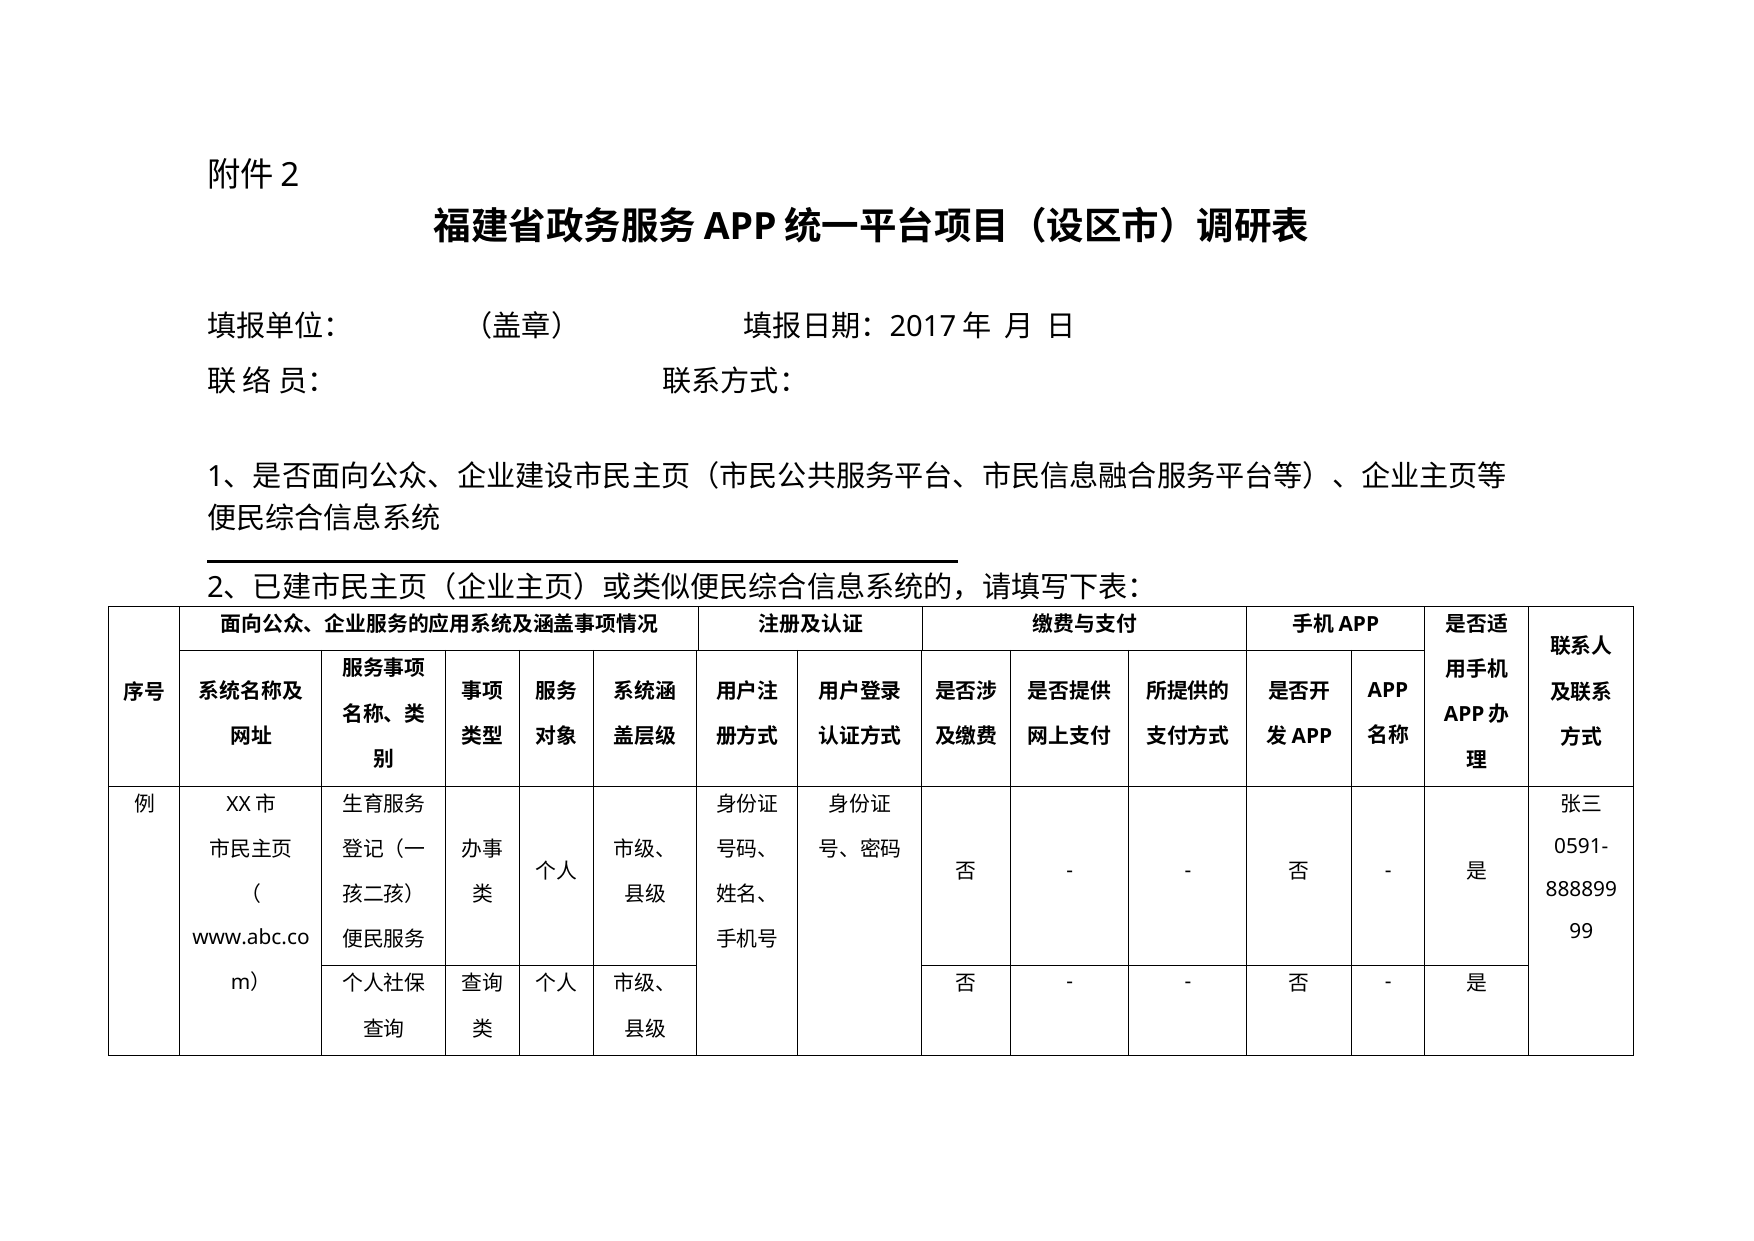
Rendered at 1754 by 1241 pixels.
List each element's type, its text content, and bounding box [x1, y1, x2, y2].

table_header 联系人及联系方式 [1529, 607, 1633, 786]
table_cell 是否提供网上支付 [1011, 651, 1128, 786]
table_cell 个人 [520, 966, 593, 1054]
text 填报单位： （盖章） 填报日期：2017年 月 日 [207, 303, 1535, 345]
table_cell 系统涵盖层级 [594, 651, 696, 786]
text 福建省政务服务APP统一平台项目（设区市）调研表 [207, 196, 1535, 251]
table_cell 查询类 [446, 966, 519, 1054]
table_cell 否 [1247, 966, 1351, 1054]
text 1、是否面向公众、企业建设市民主页（市民公共服务平台、市民信息融合服务平台等）、企业主页等便民综合信息系统 [207, 452, 1535, 537]
table_header 是否适用手机APP办理 [1425, 607, 1528, 786]
table_cell - [1129, 787, 1246, 965]
table_cell 是否涉及缴费 [922, 651, 1010, 786]
table_cell 张三0591-88889999 [1529, 787, 1633, 1054]
table_cell 例 [109, 787, 179, 1054]
text 联 络 员： 联系方式： [207, 358, 1535, 400]
table_cell 是 [1425, 787, 1528, 965]
table_cell XX市 市民主页（www.abc.com） [180, 787, 321, 1054]
table_header 注册及认证 [699, 607, 922, 650]
table_cell APP名称 [1352, 651, 1424, 786]
table_cell - [1011, 966, 1128, 1054]
table_cell 身份证号码、姓名、手机号 [697, 787, 797, 1054]
table_cell 办事类 [446, 787, 519, 965]
table_cell 是否开发APP [1247, 651, 1351, 786]
table_header 缴费与支付 [923, 607, 1246, 650]
table_cell 服务对象 [520, 651, 593, 786]
table_cell - [1352, 966, 1424, 1054]
table_cell 用户注册方式 [697, 651, 797, 786]
table_cell 是 [1425, 966, 1528, 1054]
table_header 序号 [109, 607, 179, 786]
table_header 手机APP [1247, 607, 1424, 650]
table_cell 系统名称及网址 [180, 651, 321, 786]
table_cell 所提供的支付方式 [1129, 651, 1246, 786]
table_cell 市级、县级 [594, 787, 696, 965]
text 附件2 [207, 148, 1535, 196]
table_cell 用户登录认证方式 [798, 651, 921, 786]
table_cell 否 [922, 787, 1010, 965]
table_cell 个人社保查询 便民服务 [322, 966, 445, 1054]
table_cell - [1352, 787, 1424, 965]
table_cell - [1129, 966, 1246, 1054]
table_cell 否 [1247, 787, 1351, 965]
table_cell - [1011, 787, 1128, 965]
table_cell 生育服务登记（一孩二孩） 便民服务 [322, 787, 445, 965]
table_cell 市级、县级 [594, 966, 696, 1054]
table_header 面向公众、企业服务的应用系统及涵盖事项情况 [180, 607, 698, 650]
table_cell 服务事项名称、类别 [322, 651, 445, 786]
table_cell 否 [922, 966, 1010, 1054]
table_cell 个人 [520, 787, 593, 965]
table_cell 事项类型 [446, 651, 519, 786]
table_cell 身份证号、密码 [798, 787, 921, 1054]
text 2、已建市民主页（企业主页）或类似便民综合信息系统的，请填写下表： [207, 563, 1535, 606]
